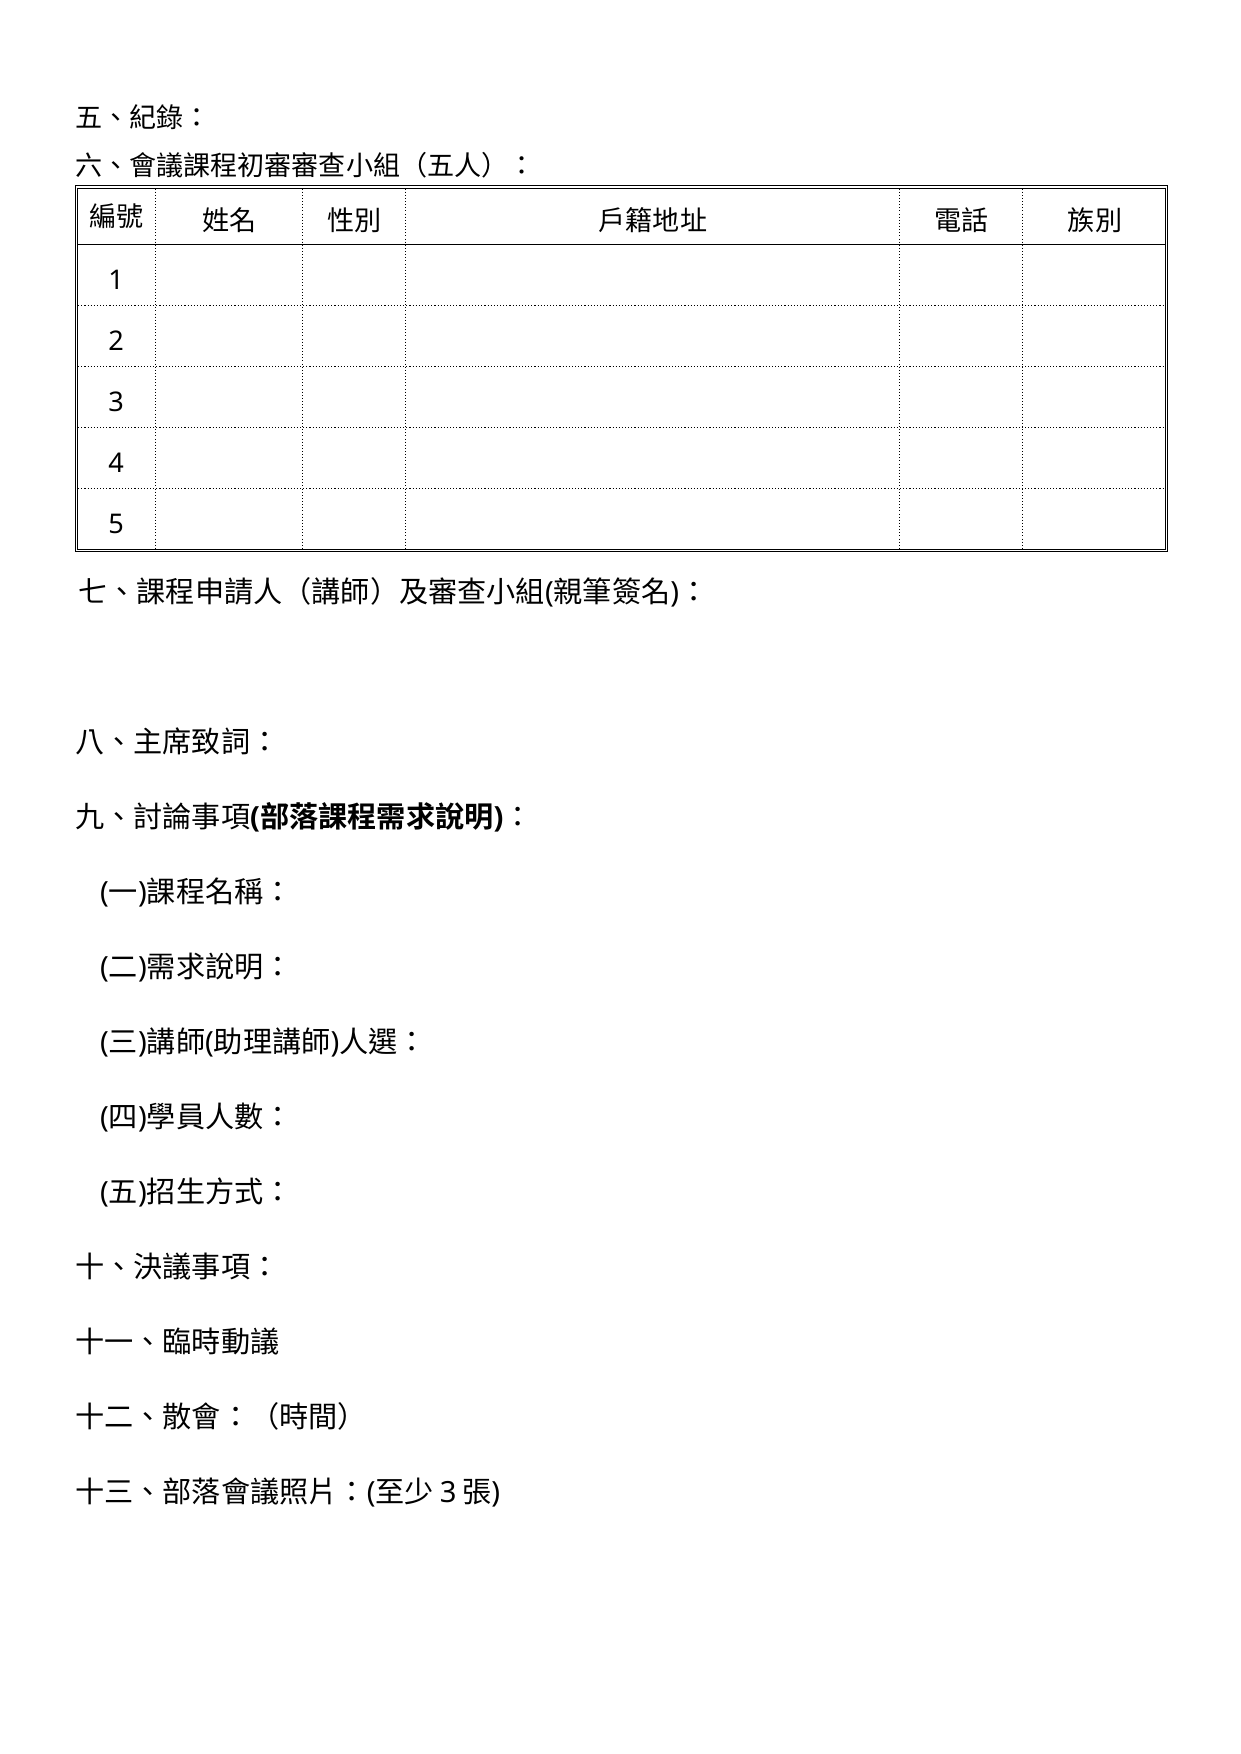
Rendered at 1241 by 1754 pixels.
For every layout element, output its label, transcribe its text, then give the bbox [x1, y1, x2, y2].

text 九、討論事項(部落課程需求說明)： [75, 777, 1165, 852]
table_cell [899, 245, 1023, 305]
text 七、課程申請人（講師）及審查小組(親筆簽名)： [56, 552, 1165, 627]
table_cell [155, 245, 303, 305]
text 十二、散會：（時間） [75, 1377, 1165, 1452]
text 五、紀錄： [37, 89, 1219, 137]
table_header 電話 [899, 189, 1023, 244]
table_cell [899, 305, 1023, 366]
table_cell [899, 366, 1023, 427]
table_header 編號號 [78, 189, 155, 244]
table_header 姓名 [155, 189, 303, 244]
table_header 性別 [303, 189, 406, 244]
table_cell 2 [78, 305, 155, 366]
table_cell [155, 427, 303, 488]
table_cell [303, 245, 406, 305]
table_header 戶籍地址 [406, 189, 899, 244]
text 六、會議課程初審審查小組（五人）： [37, 137, 1219, 185]
table_cell 3 [78, 366, 155, 427]
table_cell [406, 488, 899, 549]
text (三)講師(助理講師)人選： [100, 1002, 1165, 1077]
table_cell 5 [78, 488, 155, 549]
table_cell [406, 427, 899, 488]
table_cell [155, 305, 303, 366]
text (五)招生方式： [100, 1152, 1165, 1227]
text (二)需求說明： [100, 927, 1165, 1002]
text 十、決議事項： [75, 1227, 1165, 1302]
table_cell [1023, 427, 1165, 488]
table_cell [1023, 305, 1165, 366]
text 十一、臨時動議 [75, 1302, 1165, 1377]
text 十三、部落會議照片：(至少3張) [75, 1452, 1165, 1527]
table_cell [303, 305, 406, 366]
table_cell 1 [78, 245, 155, 305]
table_cell 4 [78, 427, 155, 488]
table_cell [303, 366, 406, 427]
table_cell [303, 427, 406, 488]
table_cell [1023, 366, 1165, 427]
table_cell [406, 245, 899, 305]
table_cell [155, 488, 303, 549]
table_header 族別 [1023, 189, 1165, 244]
table_cell [899, 427, 1023, 488]
table_cell [303, 488, 406, 549]
table_cell [899, 488, 1023, 549]
table_cell [406, 366, 899, 427]
table_cell [1023, 488, 1165, 549]
text 八、主席致詞： [75, 702, 1165, 777]
table_cell [155, 366, 303, 427]
text (四)學員人數： [100, 1077, 1165, 1152]
table_cell [1023, 245, 1165, 305]
text (一)課程名稱： [100, 852, 1165, 927]
table_cell [406, 305, 899, 366]
